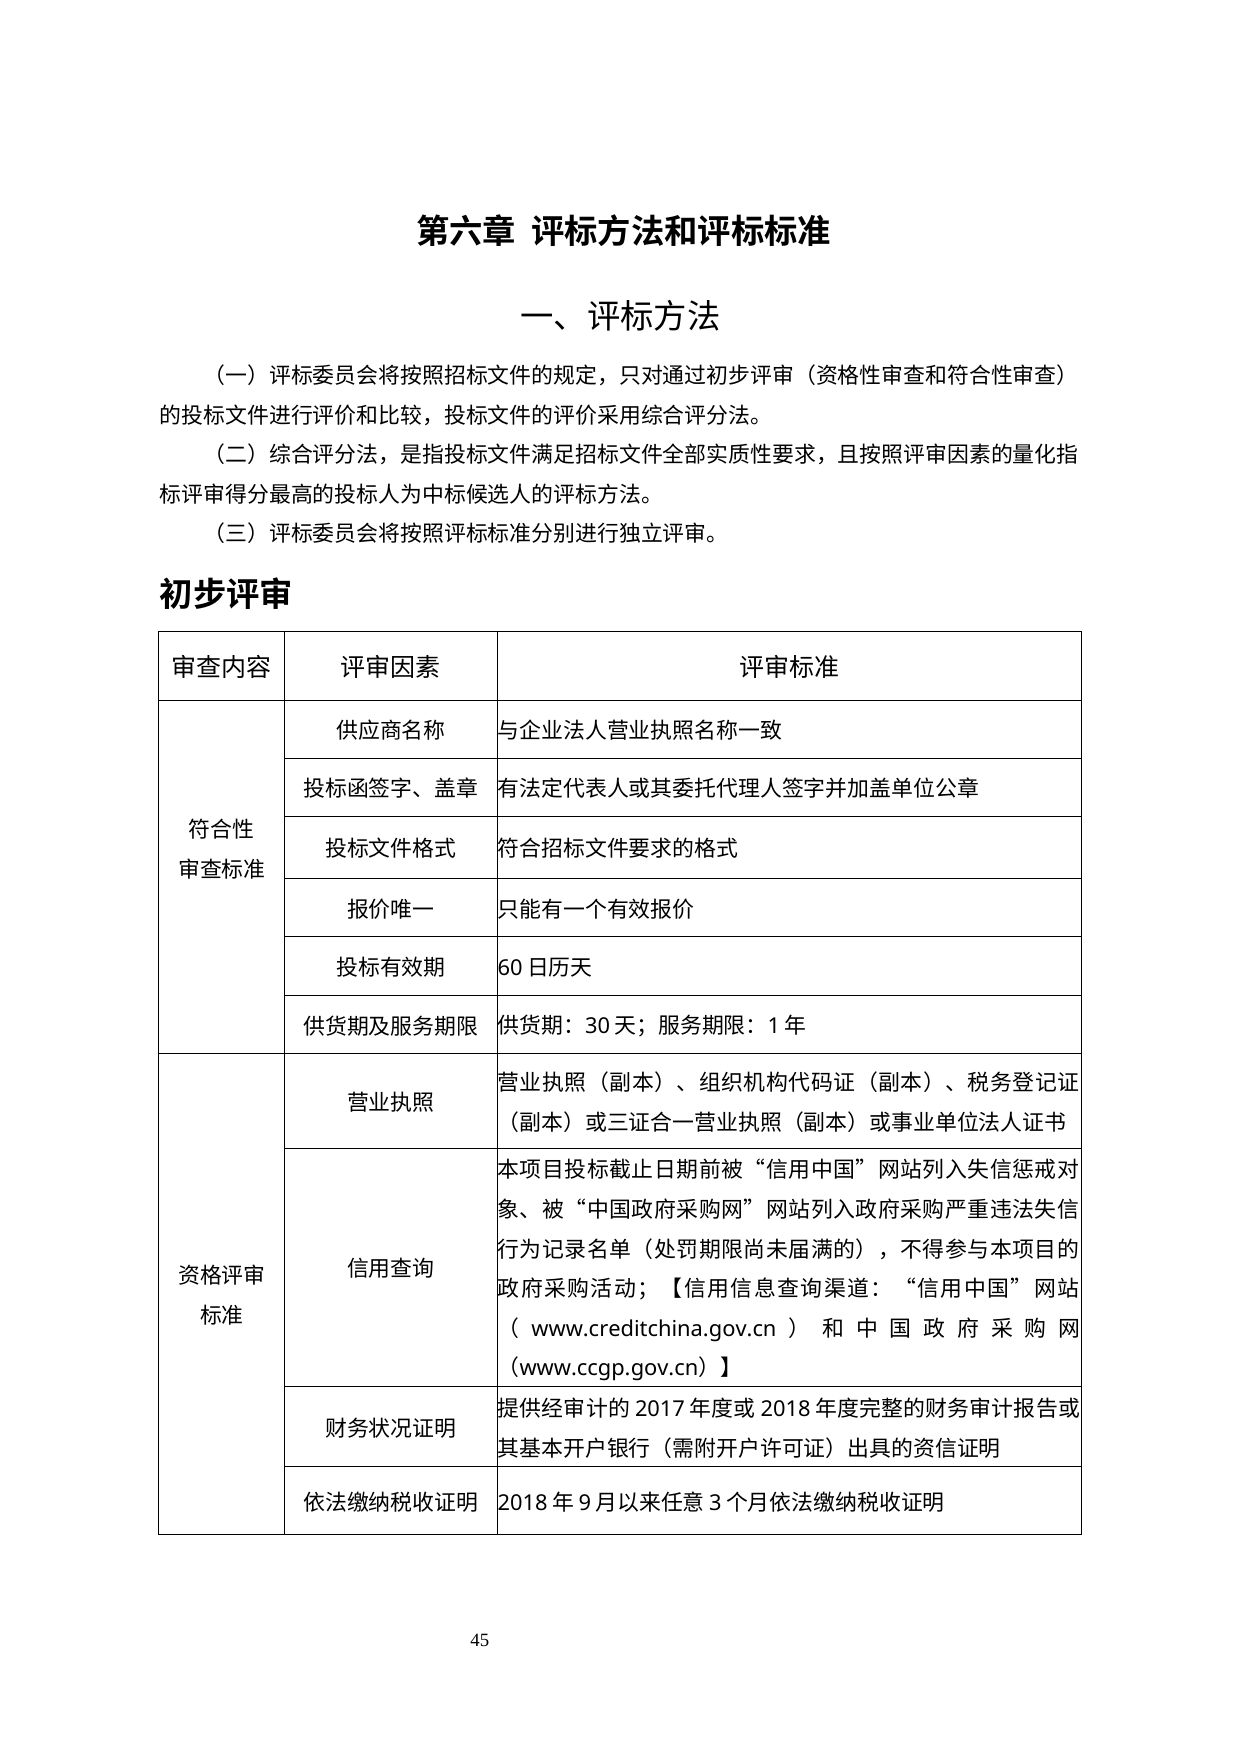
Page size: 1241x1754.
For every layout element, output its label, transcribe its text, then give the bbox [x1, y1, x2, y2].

table_cell 营业执照（副本）、组织机构代码证（副本）、税务登记证（副本）或三证合一营业执照（副本）或事业单位法人证书 [498, 1054, 1081, 1147]
table_cell 资格评审 标准 [159, 1054, 284, 1534]
table_cell 60日历天 [498, 937, 1081, 995]
table_cell 符合性 审查标准 [159, 701, 284, 995]
table_header 评审标准 [498, 632, 1081, 700]
table_cell 财务状况证明 [285, 1387, 497, 1466]
table_cell 符合招标文件要求的格式 [498, 817, 1081, 878]
text （三）评标委员会将按照评标标准分别进行独立评审。 [159, 512, 1081, 552]
table_cell 2018年9月以来任意3个月依法缴纳税收证明 [498, 1467, 1081, 1534]
table_cell 本项目投标截止日期前被“信用中国”网站列入失信惩戒对象、被“中国政府采购网”网站列入政府采购严重违法失信行为记录名单（处罚期限尚未届满的），不得参与本项目的政府采购活动；【信用信息查询渠道：“信用中国”网站（www.creditchina.gov.cn）和中国政府采购网（www.ccgp.gov.cn）】 [498, 1149, 1081, 1386]
table_cell 与企业法人营业执照名称一致 [498, 701, 1081, 757]
table_cell 投标文件格式 [285, 817, 497, 878]
text （二）综合评分法，是指投标文件满足招标文件全部实质性要求，且按照评审因素的量化指标评审得分最高的投标人为中标候选人的评标方法。 [159, 433, 1081, 512]
text 初步评审 [159, 552, 1081, 631]
table_cell 营业执照 [285, 1054, 497, 1147]
text 一、评标方法 [159, 275, 1081, 354]
table_cell 供货期：30天；服务期限：1年 [498, 996, 1081, 1053]
table_cell 只能有一个有效报价 [498, 879, 1081, 936]
table_cell 依法缴纳税收证明 [285, 1467, 497, 1534]
table_cell 供货期及服务期限 [285, 996, 497, 1053]
table_header 审查内容 [159, 632, 284, 700]
table_cell 报价唯一 [285, 879, 497, 936]
title 第六章 评标方法和评标标准 [159, 189, 1087, 269]
table_cell 信用查询 [285, 1149, 497, 1386]
text （一）评标委员会将按照招标文件的规定，只对通过初步评审（资格性审查和符合性审查）的投标文件进行评价和比较，投标文件的评价采用综合评分法。 [159, 354, 1081, 433]
table_cell 投标有效期 [285, 937, 497, 995]
table_header 评审因素 [285, 632, 497, 700]
table_cell 供应商名称 [285, 701, 497, 757]
table_cell 提供经审计的2017年度或2018年度完整的财务审计报告或其基本开户银行（需附开户许可证）出具的资信证明 [498, 1387, 1081, 1466]
table_cell 投标函签字、盖章 [285, 759, 497, 816]
table_cell 有法定代表人或其委托代理人签字并加盖单位公章 [498, 759, 1081, 816]
table_cell [159, 995, 284, 1053]
